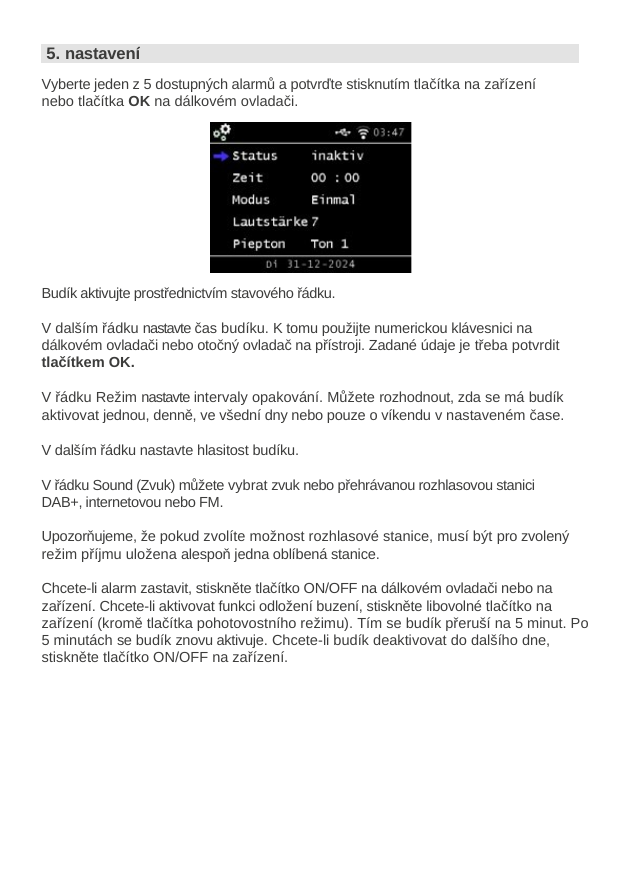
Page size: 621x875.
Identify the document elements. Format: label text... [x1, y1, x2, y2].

text V řádku Režim nastavte intervaly opakování. Můžete rozhodnout, zda se má budík aktivovat jednou, denně, ve všední dny nebo pouze o víkendu v nastaveném čase. [41, 389, 591, 423]
text Chcete-li alarm zastavit, stiskněte tlačítko ON/OFF na dálkovém ovladači nebo na zařízení. Chcete-li aktivovat funkci odložení buzení, stiskněte libovolné tlačítko na zařízení (kromě tlačítka pohotovostního režimu). Tím se budík přeruší na 5 minut. Po 5 minutách se budík znovu aktivuje. Chcete-li budík deaktivovat do dalšího dne, stiskněte tlačítko ON/OFF na zařízení. [41, 580, 591, 666]
text V dalším řádku nastavte čas budíku. K tomu použijte numerickou klávesnici na dálkovém ovladači nebo otočný ovladač na přístroji. Zadané údaje je třeba potvrdit tlačítkem OK. [41, 320, 578, 371]
text Budík aktivujte prostřednictvím stavového řádku. [41, 132, 591, 302]
text Vyberte jeden z 5 dostupných alarmů a potvrďte stisknutím tlačítka na zařízení nebo tlačítka OK na dálkovém ovladači. [41, 75, 568, 109]
picture [210, 122, 412, 132]
text V řádku Sound (Zvuk) můžete vybrat zvuk nebo přehrávanou rozhlasovou stanici DAB+, internetovou nebo FM. [41, 476, 575, 510]
text Upozorňujeme, že pokud zvolíte možnost rozhlasové stanice, musí být pro zvolený režim příjmu uložena alespoň jedna oblíbená stanice. [41, 528, 591, 562]
text V dalším řádku nastavte hlasitost budíku. [41, 441, 591, 458]
